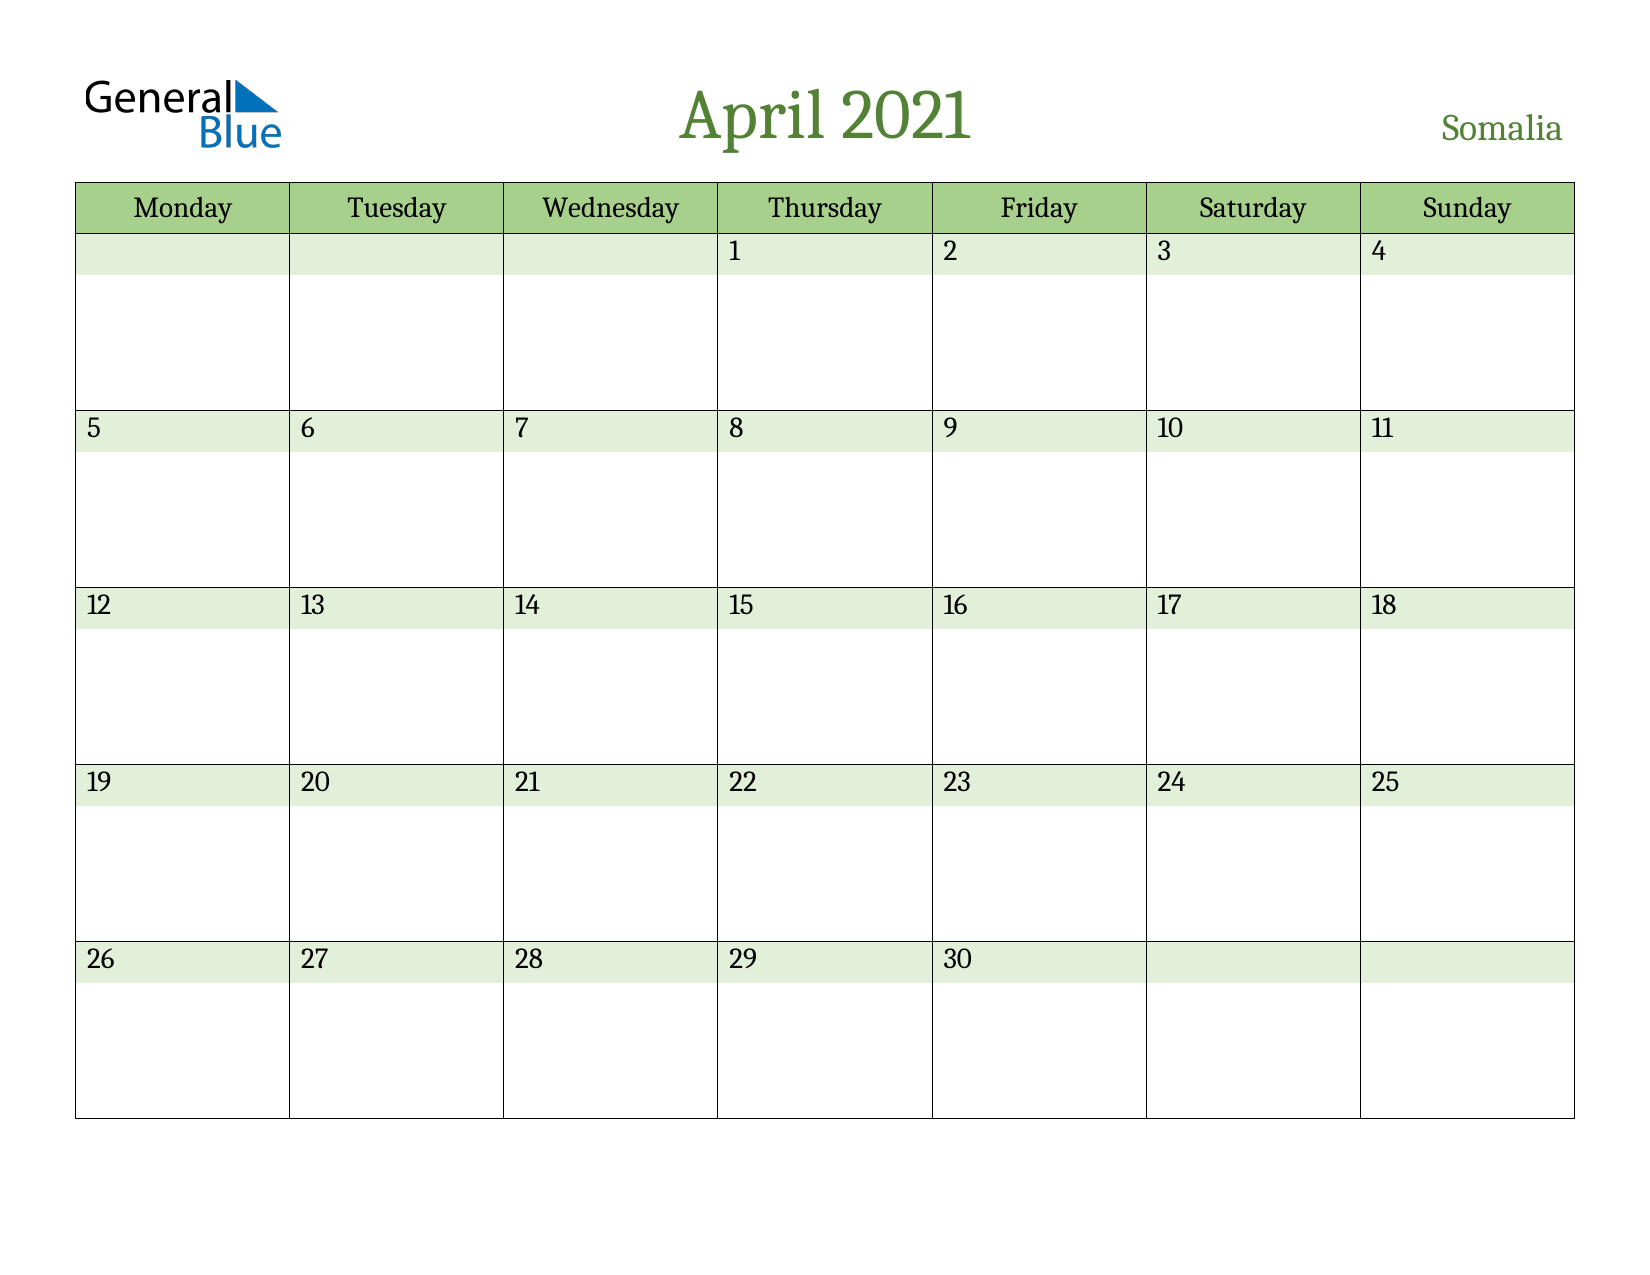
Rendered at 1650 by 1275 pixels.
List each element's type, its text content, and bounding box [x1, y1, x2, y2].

table_cell [290, 983, 503, 1118]
table_cell 5 [76, 411, 289, 452]
table_cell Wednesday [504, 183, 717, 233]
table_header [76, 75, 503, 182]
table_cell [1147, 452, 1360, 587]
table_cell 11 [1361, 411, 1574, 452]
table_cell [1361, 806, 1574, 941]
table_cell [933, 983, 1146, 1118]
table_cell [76, 629, 289, 764]
table_cell [1147, 942, 1360, 983]
table_cell 28 [504, 942, 717, 983]
table_cell [290, 275, 503, 410]
table_cell 3 [1147, 234, 1360, 275]
table_cell [1361, 275, 1574, 410]
table_cell 15 [718, 588, 932, 629]
table_cell Sunday [1361, 183, 1574, 233]
table_cell 19 [76, 765, 289, 806]
table_cell [76, 983, 289, 1118]
table_cell [76, 234, 289, 275]
table_cell [718, 275, 932, 410]
table_cell [504, 806, 717, 941]
table_cell 22 [718, 765, 932, 806]
table_cell Friday [933, 183, 1146, 233]
table_cell Saturday [1147, 183, 1360, 233]
table_cell 25 [1361, 765, 1574, 806]
table_cell [504, 275, 717, 410]
table_cell 2 [933, 234, 1146, 275]
table_cell [290, 452, 503, 587]
table_cell [504, 452, 717, 587]
table_cell 7 [504, 411, 717, 452]
table_cell [933, 275, 1146, 410]
table_cell 6 [290, 411, 503, 452]
table_cell 29 [718, 942, 932, 983]
table_cell [718, 806, 932, 941]
table_cell [933, 452, 1146, 587]
table_cell 16 [933, 588, 1146, 629]
table_cell 4 [1361, 234, 1574, 275]
table_cell [718, 983, 932, 1118]
table_cell [504, 629, 717, 764]
table_cell 18 [1361, 588, 1574, 629]
table_cell 20 [290, 765, 503, 806]
table_cell 1 [718, 234, 932, 275]
table_cell 8 [718, 411, 932, 452]
table_cell 30 [933, 942, 1146, 983]
table_cell 23 [933, 765, 1146, 806]
picture [86, 80, 281, 148]
table_cell 24 [1147, 765, 1360, 806]
table_cell [1147, 806, 1360, 941]
table_cell 26 [76, 942, 289, 983]
table_cell 9 [933, 411, 1146, 452]
table_cell [290, 234, 503, 275]
table_cell [1361, 983, 1574, 1118]
table_cell [933, 806, 1146, 941]
table_cell 17 [1147, 588, 1360, 629]
table_cell [76, 452, 289, 587]
table_cell [290, 629, 503, 764]
table_cell 13 [290, 588, 503, 629]
table_header April 2021 [504, 75, 1146, 182]
table_header Somalia [1146, 75, 1574, 182]
table_cell 21 [504, 765, 717, 806]
table_cell [1361, 942, 1574, 983]
table_cell [1147, 629, 1360, 764]
table_cell [1147, 983, 1360, 1118]
table_cell 10 [1147, 411, 1360, 452]
table_cell 14 [504, 588, 717, 629]
table_cell 12 [76, 588, 289, 629]
table_cell [1361, 629, 1574, 764]
table_cell [290, 806, 503, 941]
table_cell [1361, 452, 1574, 587]
table_cell Thursday [718, 183, 932, 233]
table_cell [504, 234, 717, 275]
table_cell [76, 275, 289, 410]
table_cell [76, 806, 289, 941]
table_cell [933, 629, 1146, 764]
table_cell Monday [76, 183, 289, 233]
table_cell [1147, 275, 1360, 410]
table_cell Tuesday [290, 183, 503, 233]
table_cell [718, 629, 932, 764]
table_cell [504, 983, 717, 1118]
table_cell 27 [290, 942, 503, 983]
table_cell [718, 452, 932, 587]
